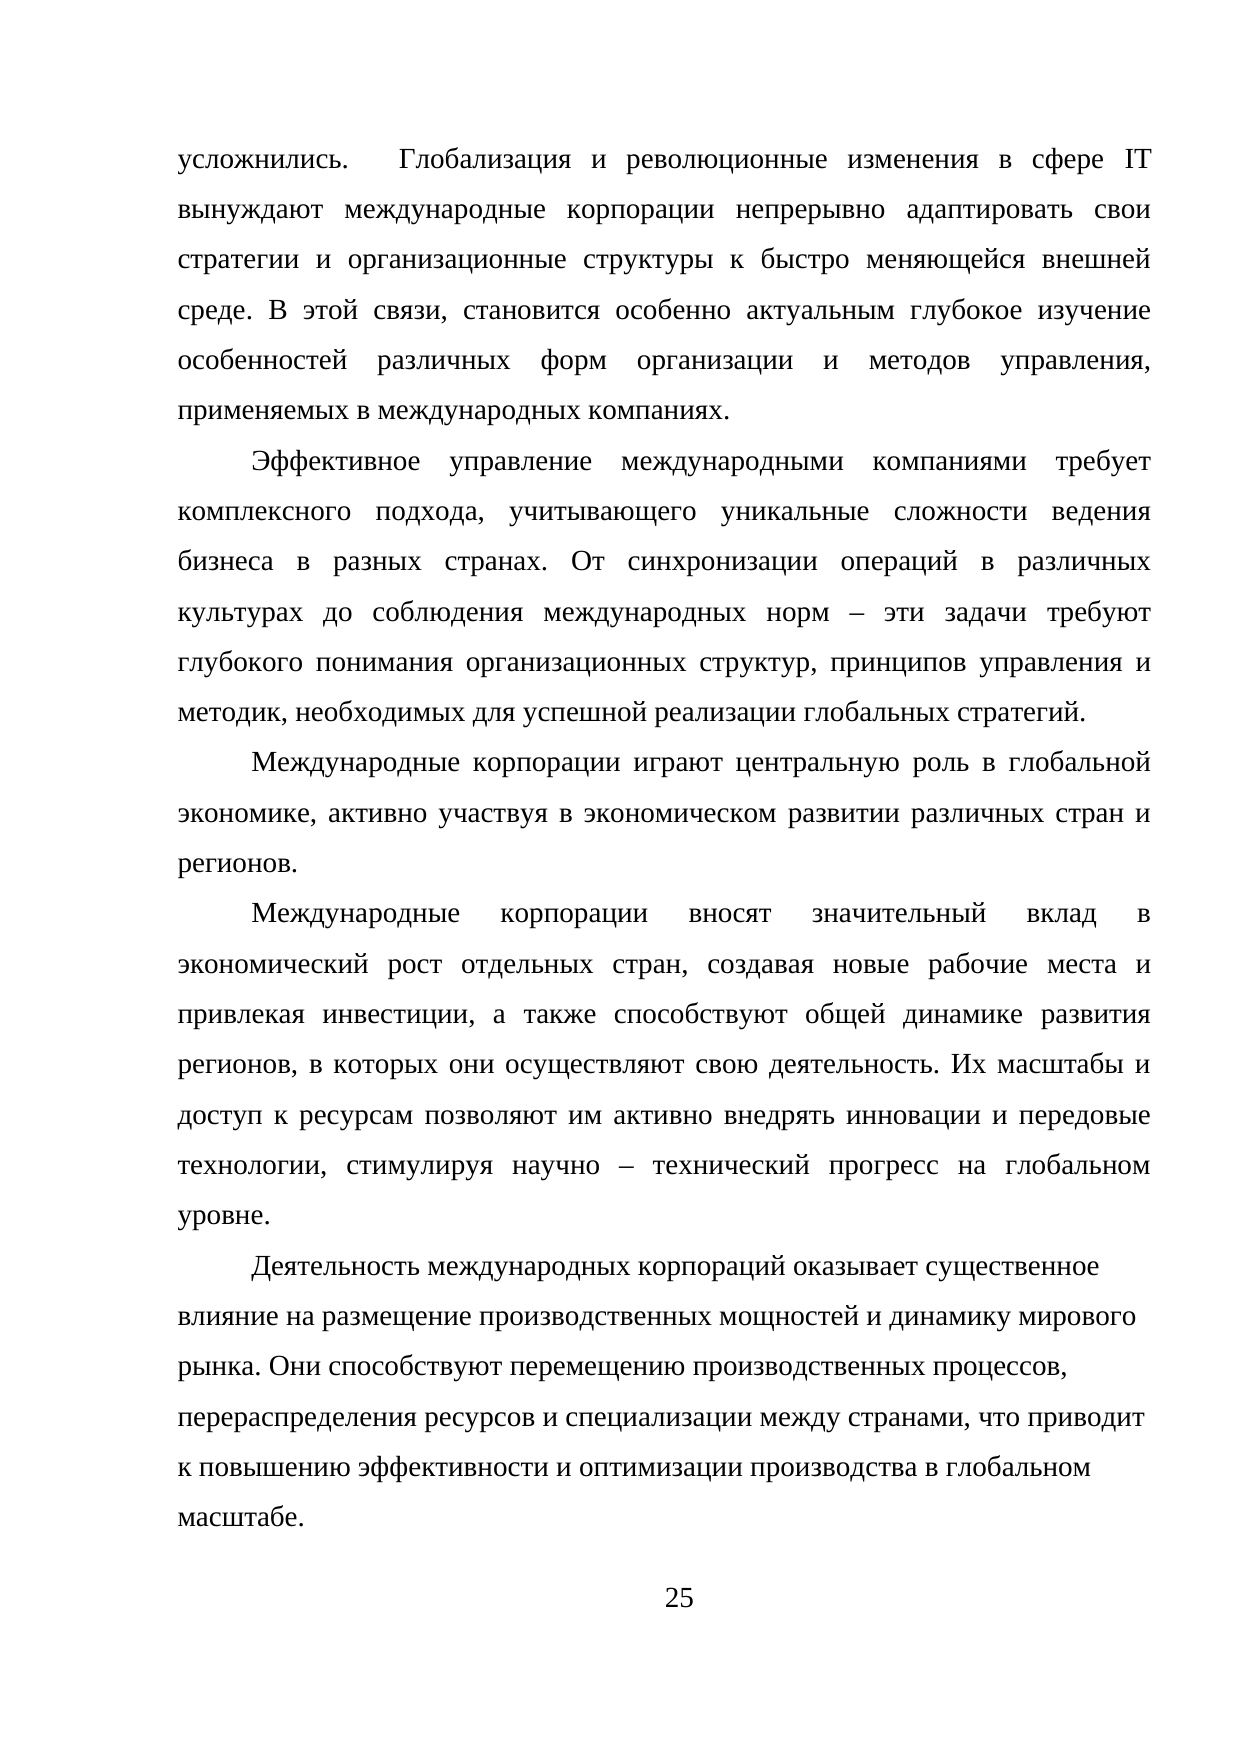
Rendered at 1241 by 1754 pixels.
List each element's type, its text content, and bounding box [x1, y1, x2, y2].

text Эффективное управление международными компаниями требует комплексного подхода, учитывающего уникальные сложности ведения бизнеса в разных странах. От синхронизации операций в различных культурах до соблюдения международных норм – эти задачи требуют глубокого понимания организационных структур, принципов управления и методик, необходимых для успешной реализации глобальных стратегий. [177, 443, 1152, 728]
text Международные корпорации играют центральную роль в глобальной экономике, активно участвуя в экономическом развитии различных стран и регионов. [177, 744, 1152, 879]
text Деятельность международных корпораций оказывает существенное влияние на размещение производственных мощностей и динамику мирового рынка. Они способствуют перемещению производственных процессов, перераспределения ресурсов и специализации между странами, что приводит к повышению эффективности и оптимизации производства в глобальном масштабе. [177, 1248, 1152, 1533]
text Международные корпорации вносят значительный вклад в экономический рост отдельных стран, создавая новые рабочие места и привлекая инвестиции, а также способствуют общей динамике развития регионов, в которых они осуществляют свою деятельность. Их масштабы и доступ к ресурсам позволяют им активно внедрять инновации и передовые технологии, стимулируя научно – технический прогресс на глобальном уровне. [177, 896, 1152, 1231]
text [177, 141, 1152, 426]
